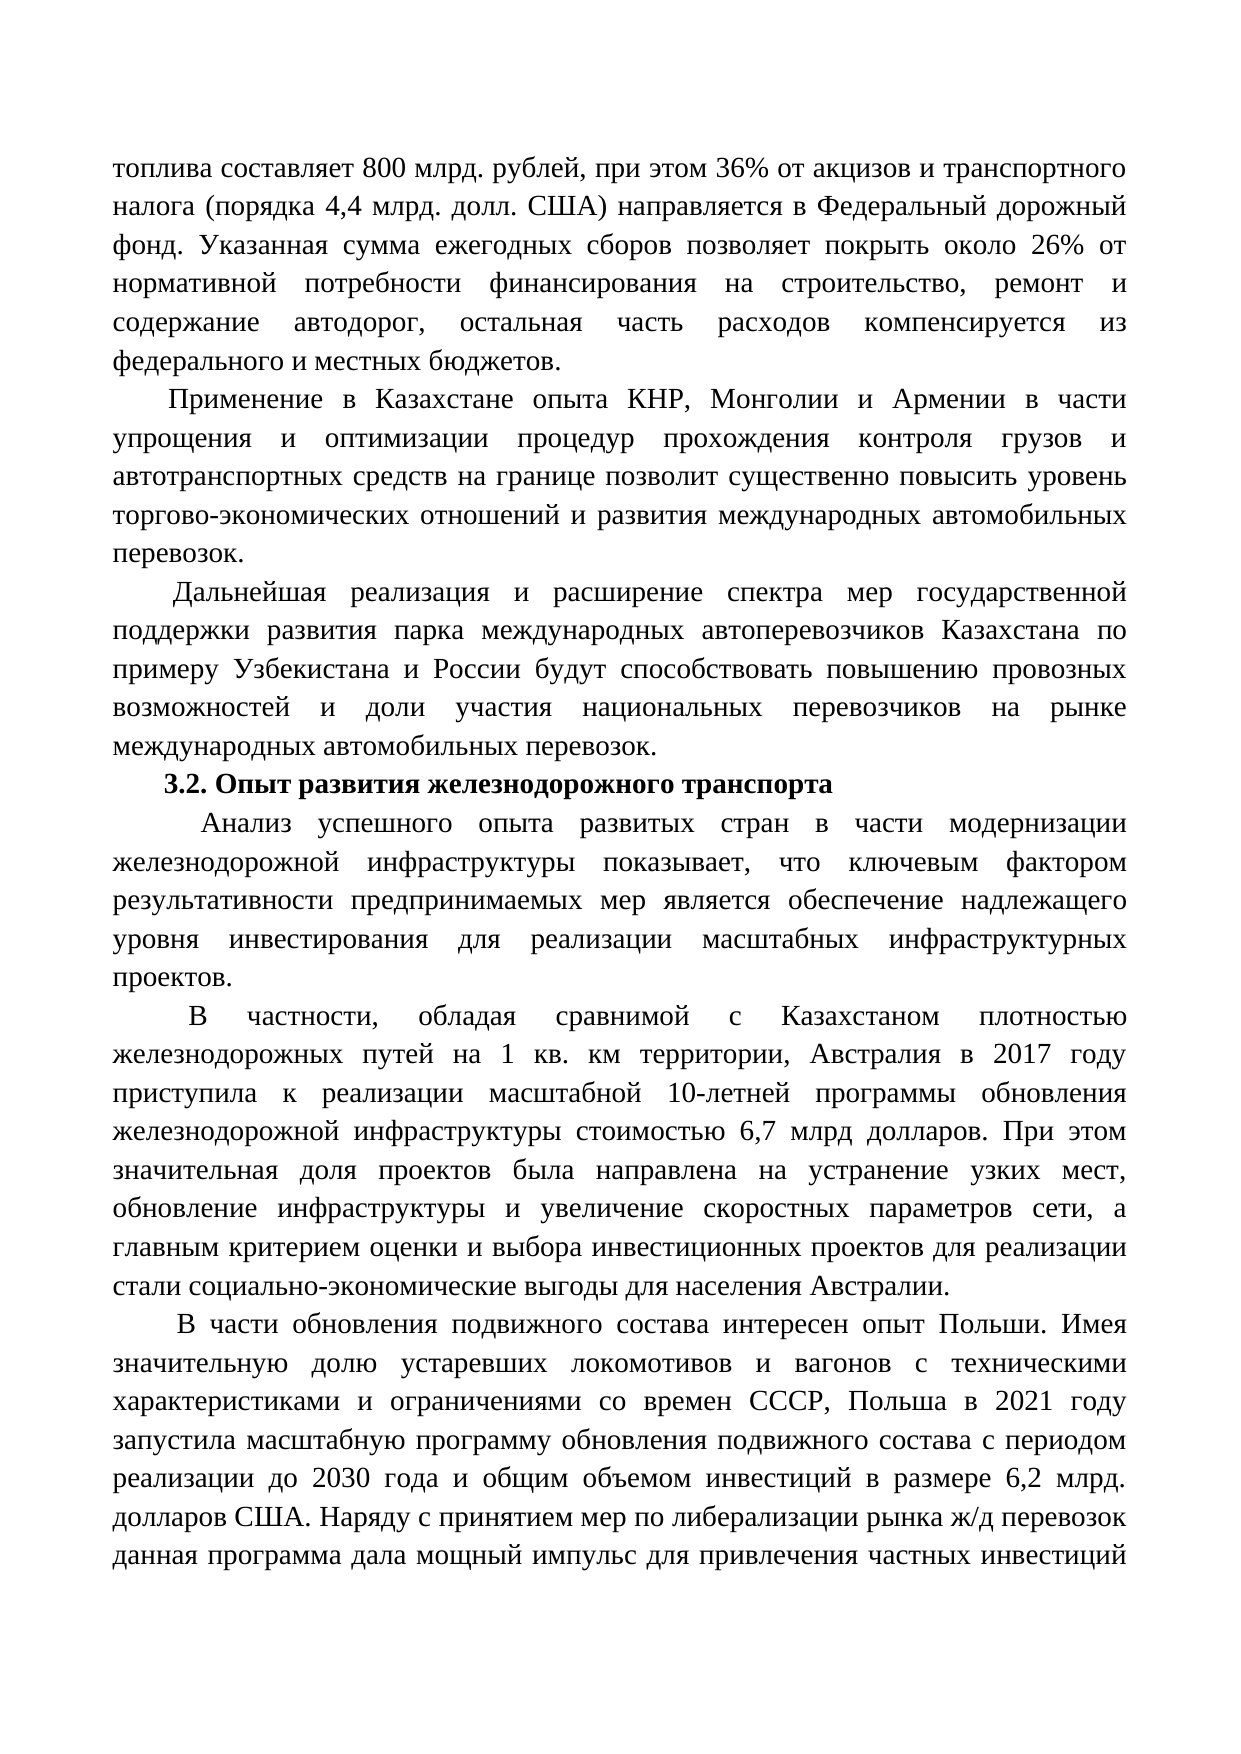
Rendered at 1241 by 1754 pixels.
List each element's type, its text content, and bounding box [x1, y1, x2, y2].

text 3.2. Опыт развития железнодорожного транспорта [112, 767, 1128, 800]
text Анализ успешного опыта развитых стран в части модернизации железнодорожной инфраструктуры показывает, что ключевым фактором результативности предпринимаемых мер является обеспечение надлежащего уровня инвестирования для реализации масштабных инфраструктурных проектов. [112, 805, 1128, 993]
text Применение в Казахстане опыта КНР, Монголии и Армении в части упрощения и оптимизации процедур прохождения контроля грузов и автотранспортных средств на границе позволит существенно повысить уровень торгово-экономических отношений и развития международных автомобильных перевозок. [112, 381, 1128, 569]
text В частности, обладая сравнимой с Казахстаном плотностью железнодорожных путей на 1 кв. км территории, Австралия в 2017 году приступила к реализации масштабной 10-летней программы обновления железнодорожной инфраструктуры стоимостью 6,7 млрд долларов. При этом значительная доля проектов была направлена на устранение узких мест, обновление инфраструктуры и увеличение скоростных параметров сети, а главным критерием оценки и выбора инвестиционных проектов для реализации стали социально-экономические выгоды для населения Австралии. [112, 998, 1128, 1301]
text Дальнейшая реализация и расширение спектра мер государственной поддержки развития парка международных автоперевозчиков Казахстана по примеру Узбекистана и России будут способствовать повышению провозных возможностей и доли участия национальных перевозчиков на рынке международных автомобильных перевозок. [112, 574, 1128, 762]
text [112, 150, 1128, 376]
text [112, 1306, 1128, 1571]
